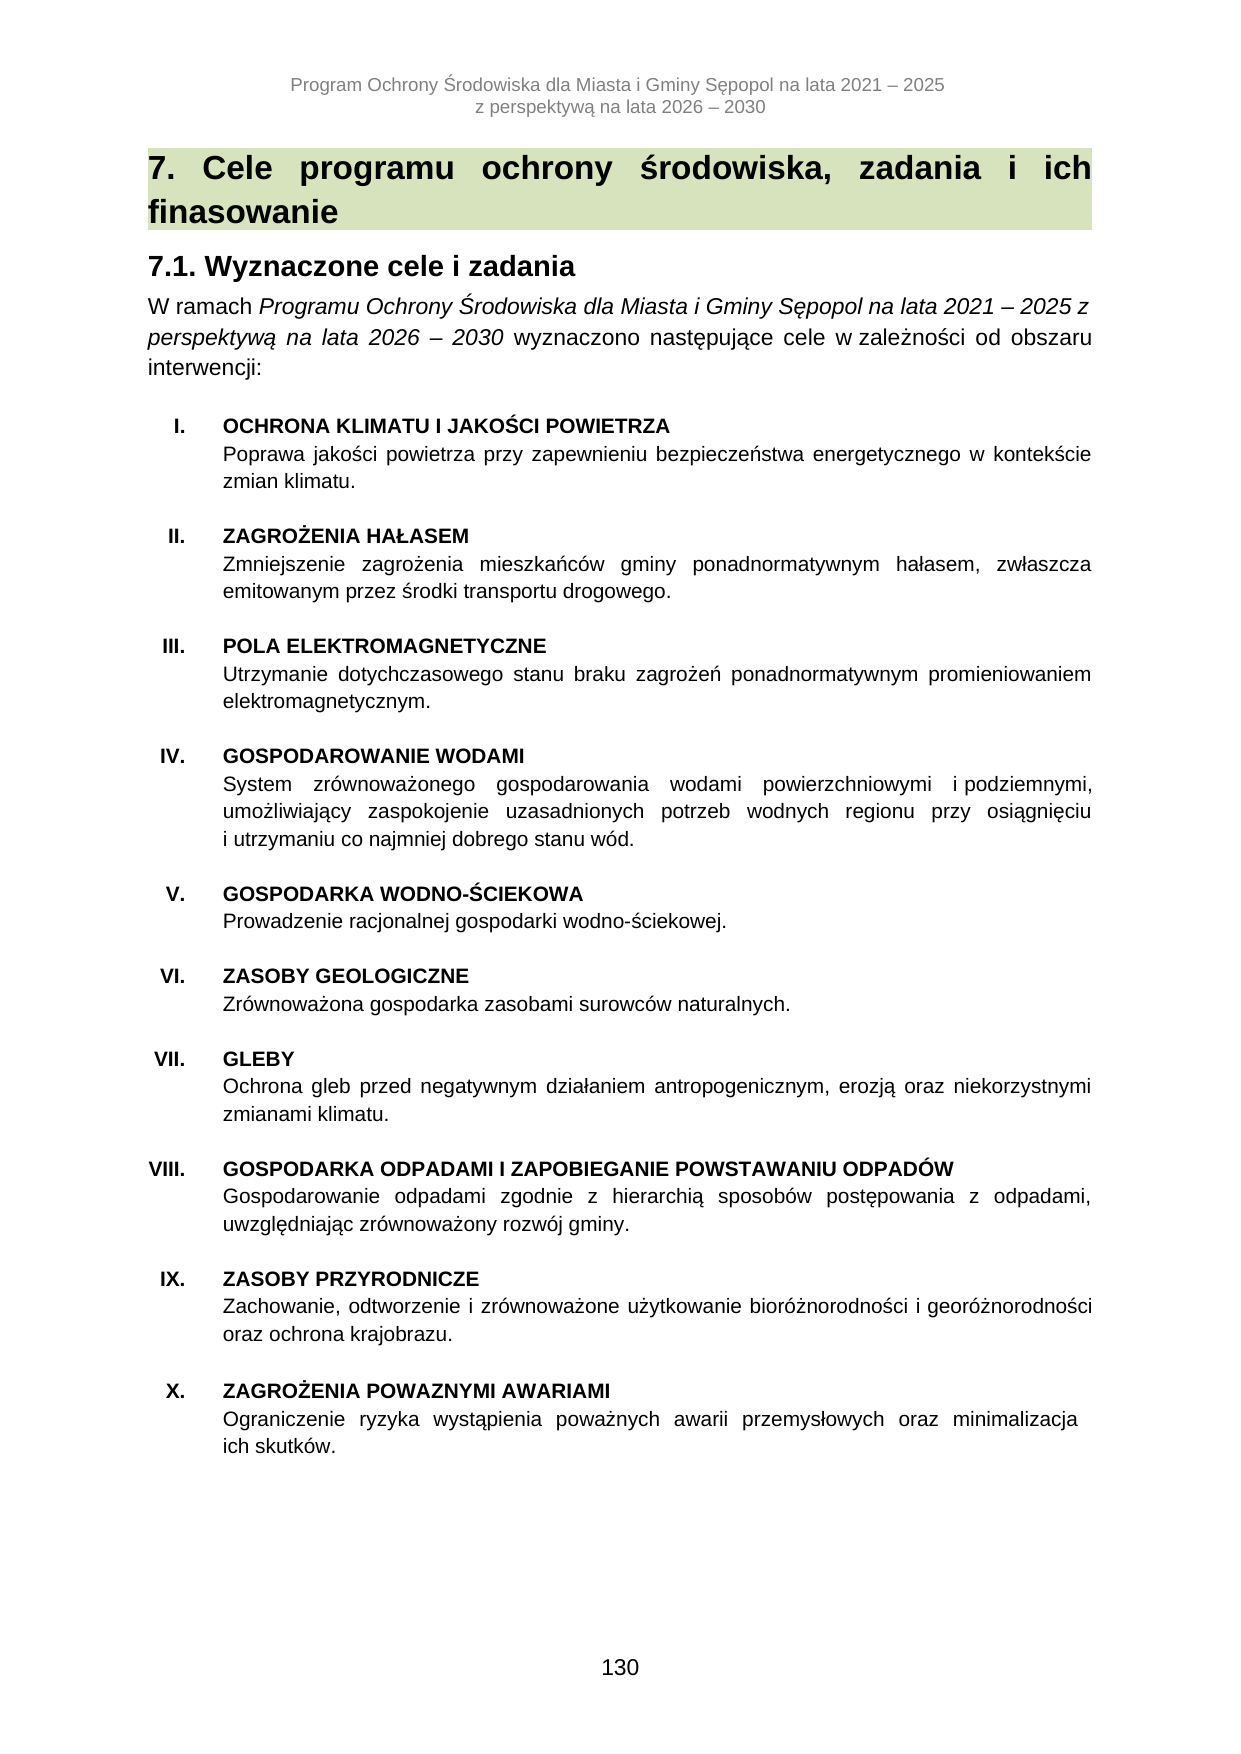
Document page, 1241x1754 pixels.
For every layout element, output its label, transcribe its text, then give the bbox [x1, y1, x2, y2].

list Utrzymanie dotychczasowego stanu braku zagrożeń ponadnormatywnym promieniowaniem elektromagnetycznym. [223, 662, 1092, 713]
subtitle 7.1. Wyznaczone cele i zadania [148, 248, 1092, 282]
list POLA ELEKTROMAGNETYCZNE [185, 634, 1092, 658]
text W ramach Programu Ochrony Środowiska dla Miasta i Gminy Sępopol na lata 2021 – 2025 z perspektywą na lata 2026 – 2030 wyznaczono następujące cele w zależności od obszaru interwencji: [148, 293, 1092, 380]
list Poprawa jakości powietrza przy zapewnieniu bezpieczeństwa energetycznego w kontekście zmian klimatu. [223, 442, 1092, 493]
list Ochrona gleb przed negatywnym działaniem antropogenicznym, erozją oraz niekorzystnymi zmianami klimatu. [223, 1074, 1092, 1126]
list ZAGROŻENIA POWAZNYMI AWARIAMI [185, 1379, 1092, 1403]
list Zmniejszenie zagrożenia mieszkańców gminy ponadnormatywnym hałasem, zwłaszcza emitowanym przez środki transportu drogowego. [223, 552, 1092, 603]
list GOSPODAROWANIE WODAMI [185, 744, 1092, 768]
list OCHRONA KLIMATU I JAKOŚCI POWIETRZA [185, 414, 1092, 438]
list GOSPODARKA WODNO-ŚCIEKOWA [185, 882, 1092, 906]
list GOSPODARKA ODPADAMI I ZAPOBIEGANIE POWSTAWANIU ODPADÓW [185, 1157, 1092, 1181]
list ZAGROŻENIA HAŁASEM [185, 524, 1092, 548]
list ZASOBY PRZYRODNICZE [185, 1267, 1092, 1291]
list ZASOBY GEOLOGICZNE [185, 964, 1092, 988]
subtitle 7. Cele programu ochrony środowiska, zadania i ich finasowanie [148, 148, 1092, 230]
list Ograniczenie ryzyka wystąpienia poważnych awarii przemysłowych oraz minimalizacja ich skutków. [223, 1407, 1092, 1458]
list System zrównoważonego gospodarowania wodami powierzchniowymi i podziemnymi, umożliwiający zaspokojenie uzasadnionych potrzeb wodnych regionu przy osiągnięciu i utrzymaniu co najmniej dobrego stanu wód. [223, 772, 1092, 851]
list Zachowanie, odtworzenie i zrównoważone użytkowanie bioróżnorodności i georóżnorodności oraz ochrona krajobrazu. [223, 1294, 1092, 1346]
list GLEBY [185, 1047, 1092, 1071]
list Prowadzenie racjonalnej gospodarki wodno-ściekowej. [223, 909, 1092, 933]
list Gospodarowanie odpadami zgodnie z hierarchią sposobów postępowania z odpadami, uwzględniając zrównoważony rozwój gminy. [223, 1184, 1092, 1236]
list Zrównoważona gospodarka zasobami surowców naturalnych. [223, 992, 1092, 1016]
